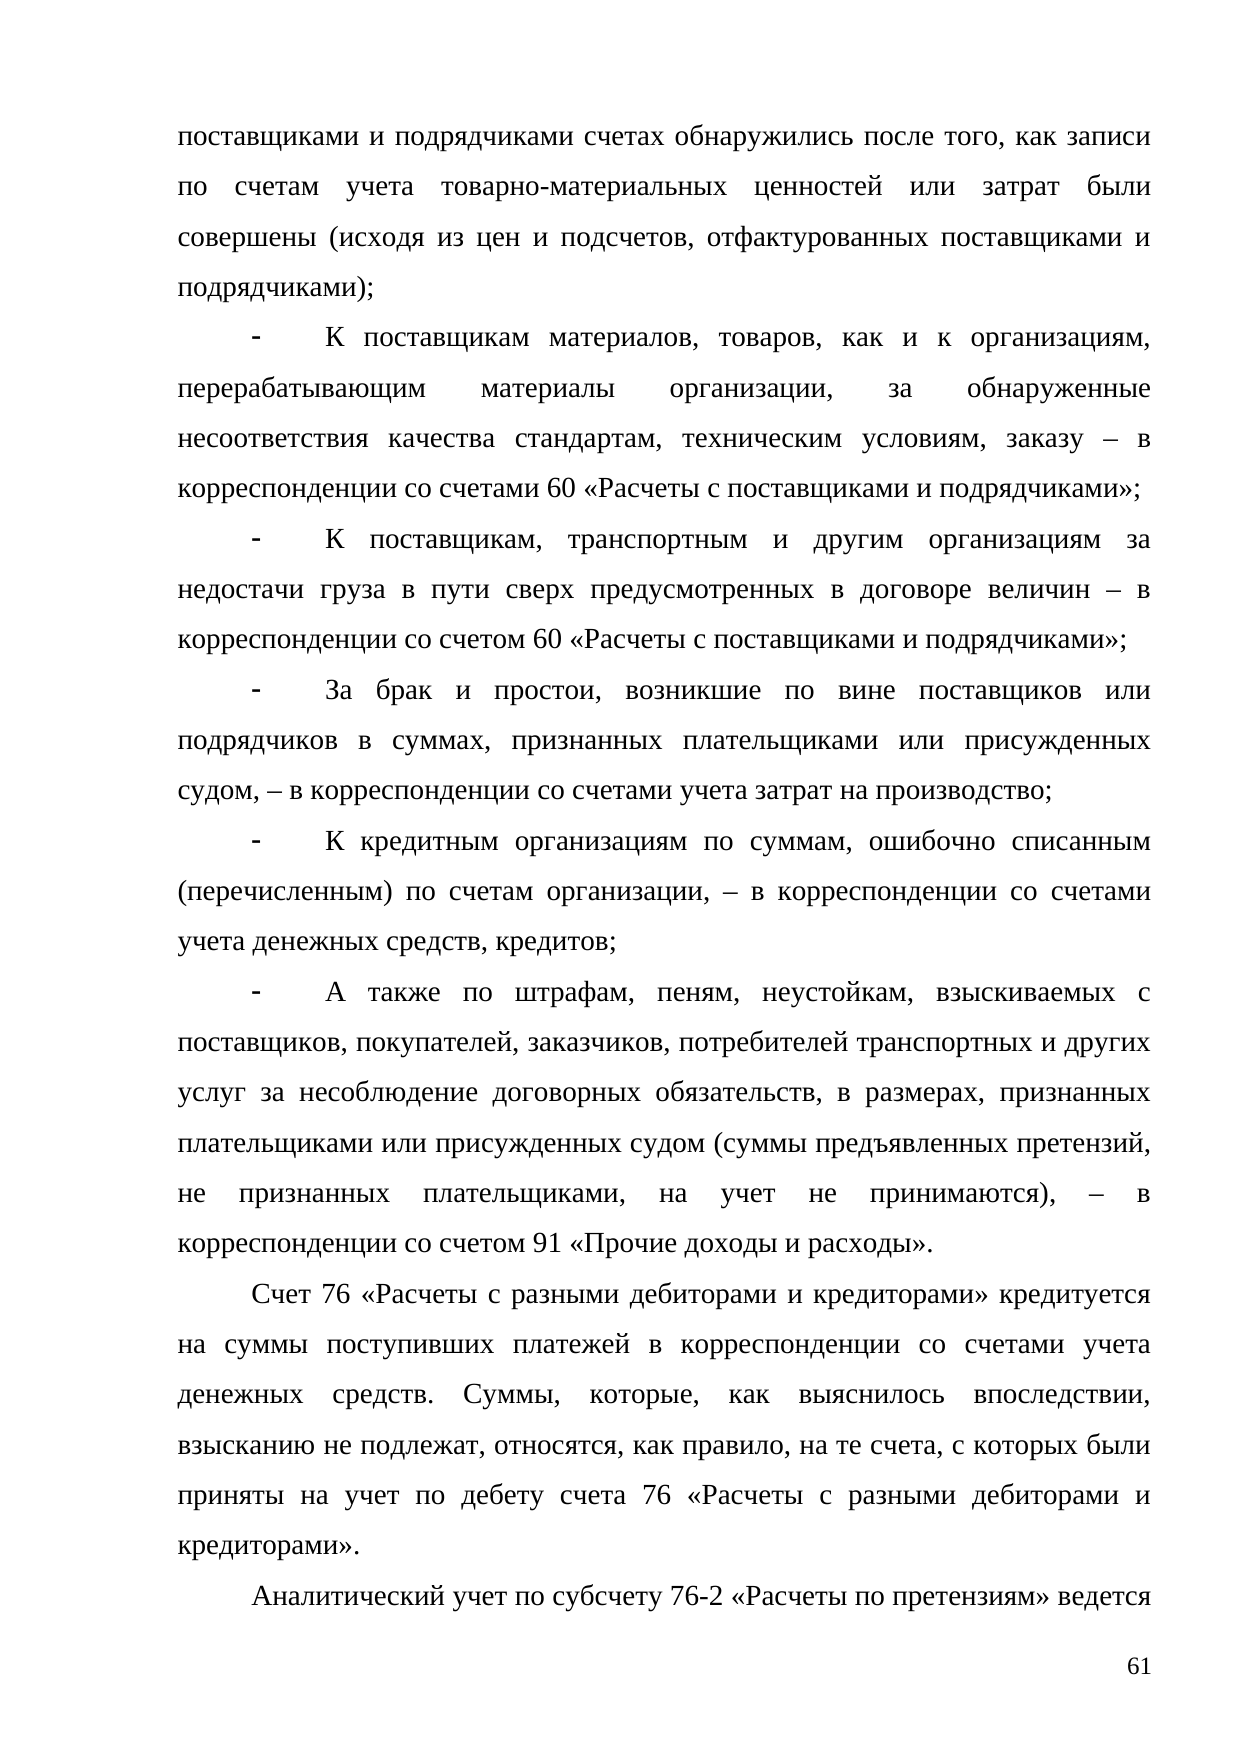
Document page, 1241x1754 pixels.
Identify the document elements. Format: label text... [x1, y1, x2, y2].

list За брак и простои, возникшие по вине поставщиков или подрядчиков в суммах, признанных плательщиками или присужденных судом, – в корреспонденции со счетами учета затрат на производство; [177, 672, 1152, 806]
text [177, 1578, 1152, 1611]
list К кредитным организациям по суммам, ошибочно списанным (перечисленным) по счетам организации, – в корреспонденции со счетами учета денежных средств, кредитов; [177, 823, 1152, 957]
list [177, 118, 1152, 303]
list К поставщикам, транспортным и другим организациям за недостачи груза в пути сверх предусмотренных в договоре величин – в корреспонденции со счетом 60 «Расчеты с поставщиками и подрядчиками»; [177, 521, 1152, 655]
list К поставщикам материалов, товаров, как и к организациям, перерабатывающим материалы организации, за обнаруженные несоответствия качества стандартам, техническим условиям, заказу – в корреспонденции со счетами 60 «Расчеты с поставщиками и подрядчиками»; [177, 319, 1152, 504]
list А также по штрафам, пеням, неустойкам, взыскиваемых с поставщиков, покупателей, заказчиков, потребителей транспортных и других услуг за несоблюдение договорных обязательств, в размерах, признанных плательщиками или присужденных судом (суммы предъявленных претензий, не признанных плательщиками, на учет не принимаются), – в корреспонденции со счетом 91 «Прочие доходы и расходы». [177, 974, 1152, 1259]
text Счет 76 «Расчеты с разными дебиторами и кредиторами» кредитуется на суммы поступивших платежей в корреспонденции со счетами учета денежных средств. Суммы, которые, как выяснилось впоследствии, взысканию не подлежат, относятся, как правило, на те счета, с которых были приняты на учет по дебету счета 76 «Расчеты с разными дебиторами и кредиторами». [177, 1276, 1152, 1561]
